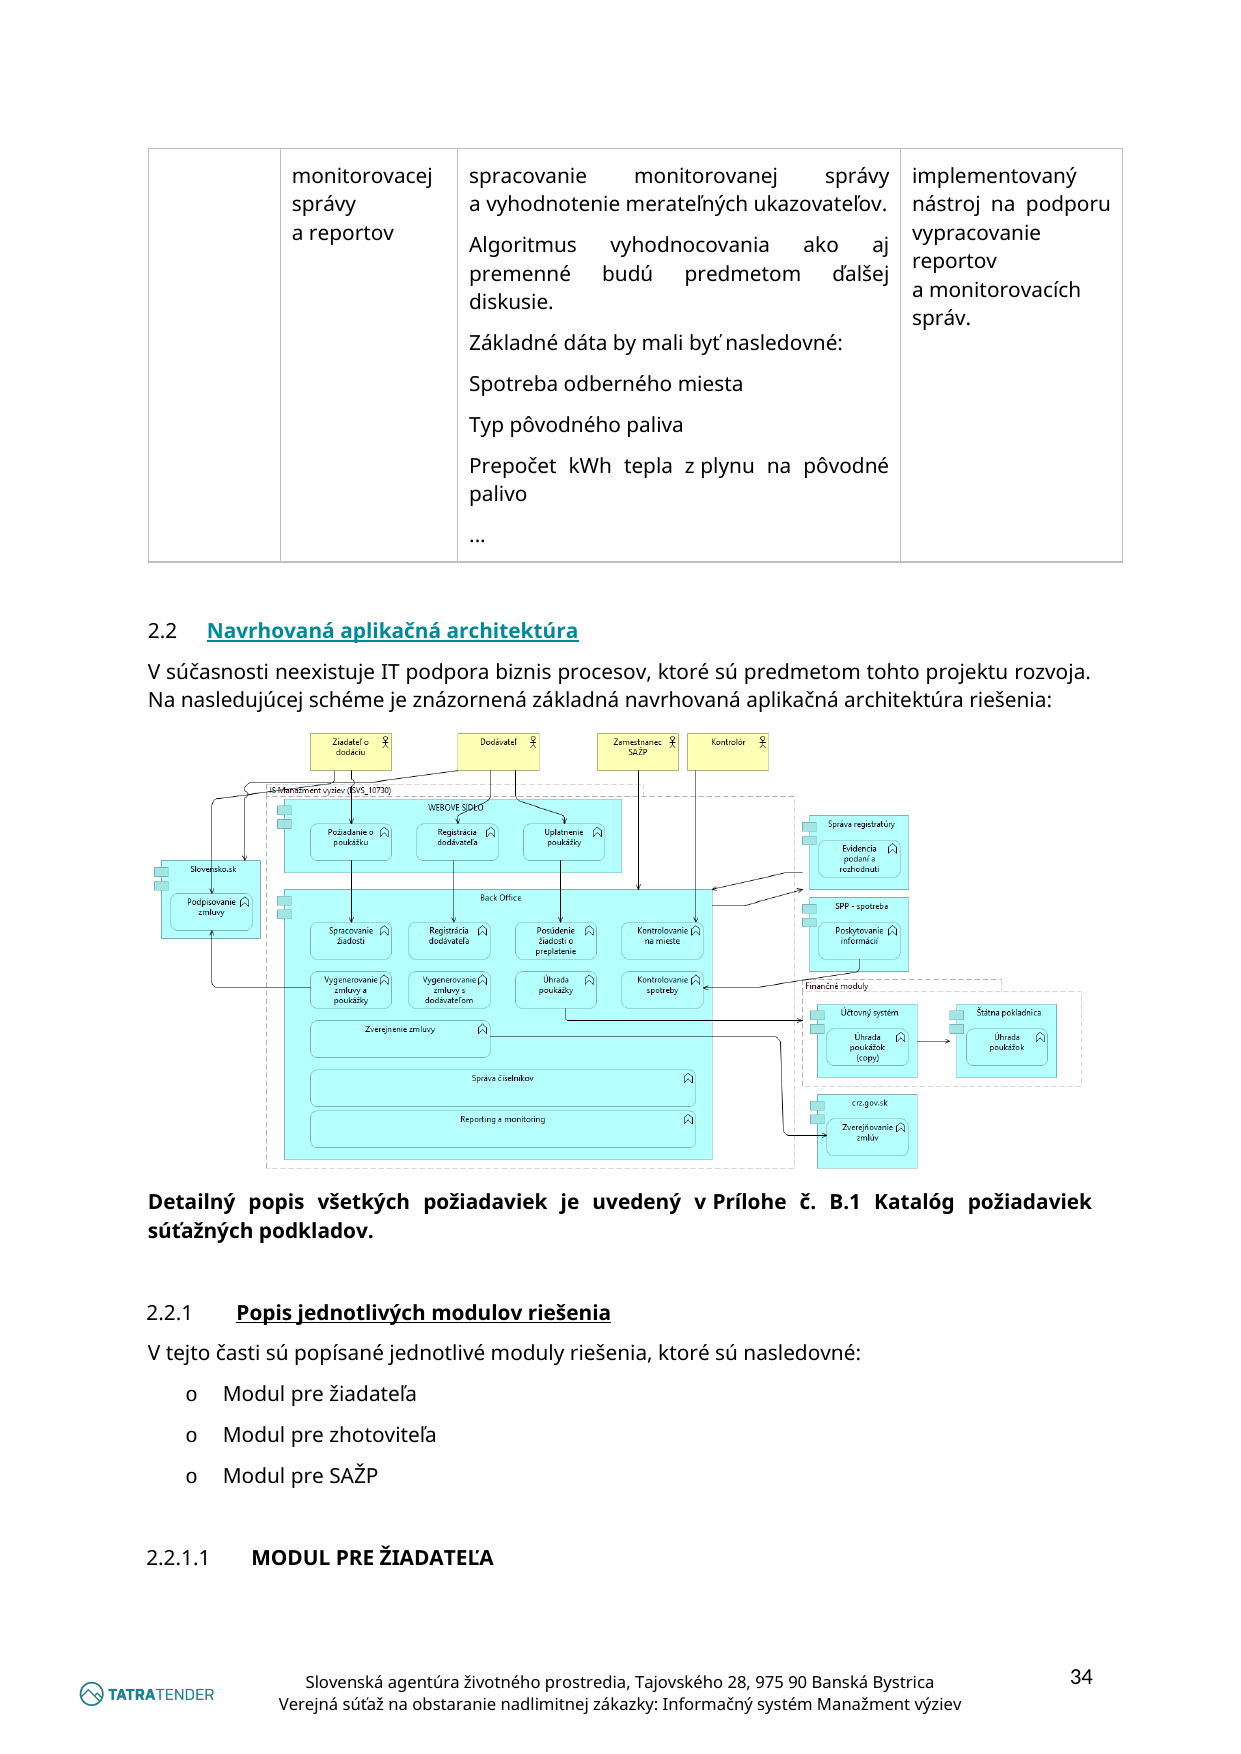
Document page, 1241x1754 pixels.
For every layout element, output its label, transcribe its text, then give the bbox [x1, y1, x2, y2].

list Modul pre žiadateľa [185, 1379, 1093, 1408]
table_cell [281, 149, 457, 561]
text V súčasnosti neexistuje IT podpora biznis procesov, ktoré sú predmetom tohto projektu rozvoja. Na nasledujúcej schéme je znázornená základná navrhovaná aplikačná architektúra riešenia: [148, 657, 1093, 714]
picture [147, 726, 1088, 1175]
subtitle Popis jednotlivých modulov riešenia [146, 1298, 1093, 1326]
list Modul pre SAŽP [185, 1462, 1093, 1490]
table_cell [458, 149, 900, 561]
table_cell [901, 149, 1122, 561]
subtitle Navrhovaná aplikačná architektúra [148, 616, 1093, 644]
text Detailný popis všetkých požiadaviek je uvedený v Prílohe č. B.1 Katalóg požiadaviek súťažných podkladov. [148, 1187, 1093, 1244]
text V tejto časti sú popísané jednotlivé moduly riešenia, ktoré sú nasledovné: [148, 1338, 1093, 1367]
list Modul pre zhotoviteľa [185, 1421, 1093, 1449]
subtitle MODUL PRE ŽIADATEĽA [146, 1543, 1093, 1572]
picture [77, 1670, 224, 1715]
